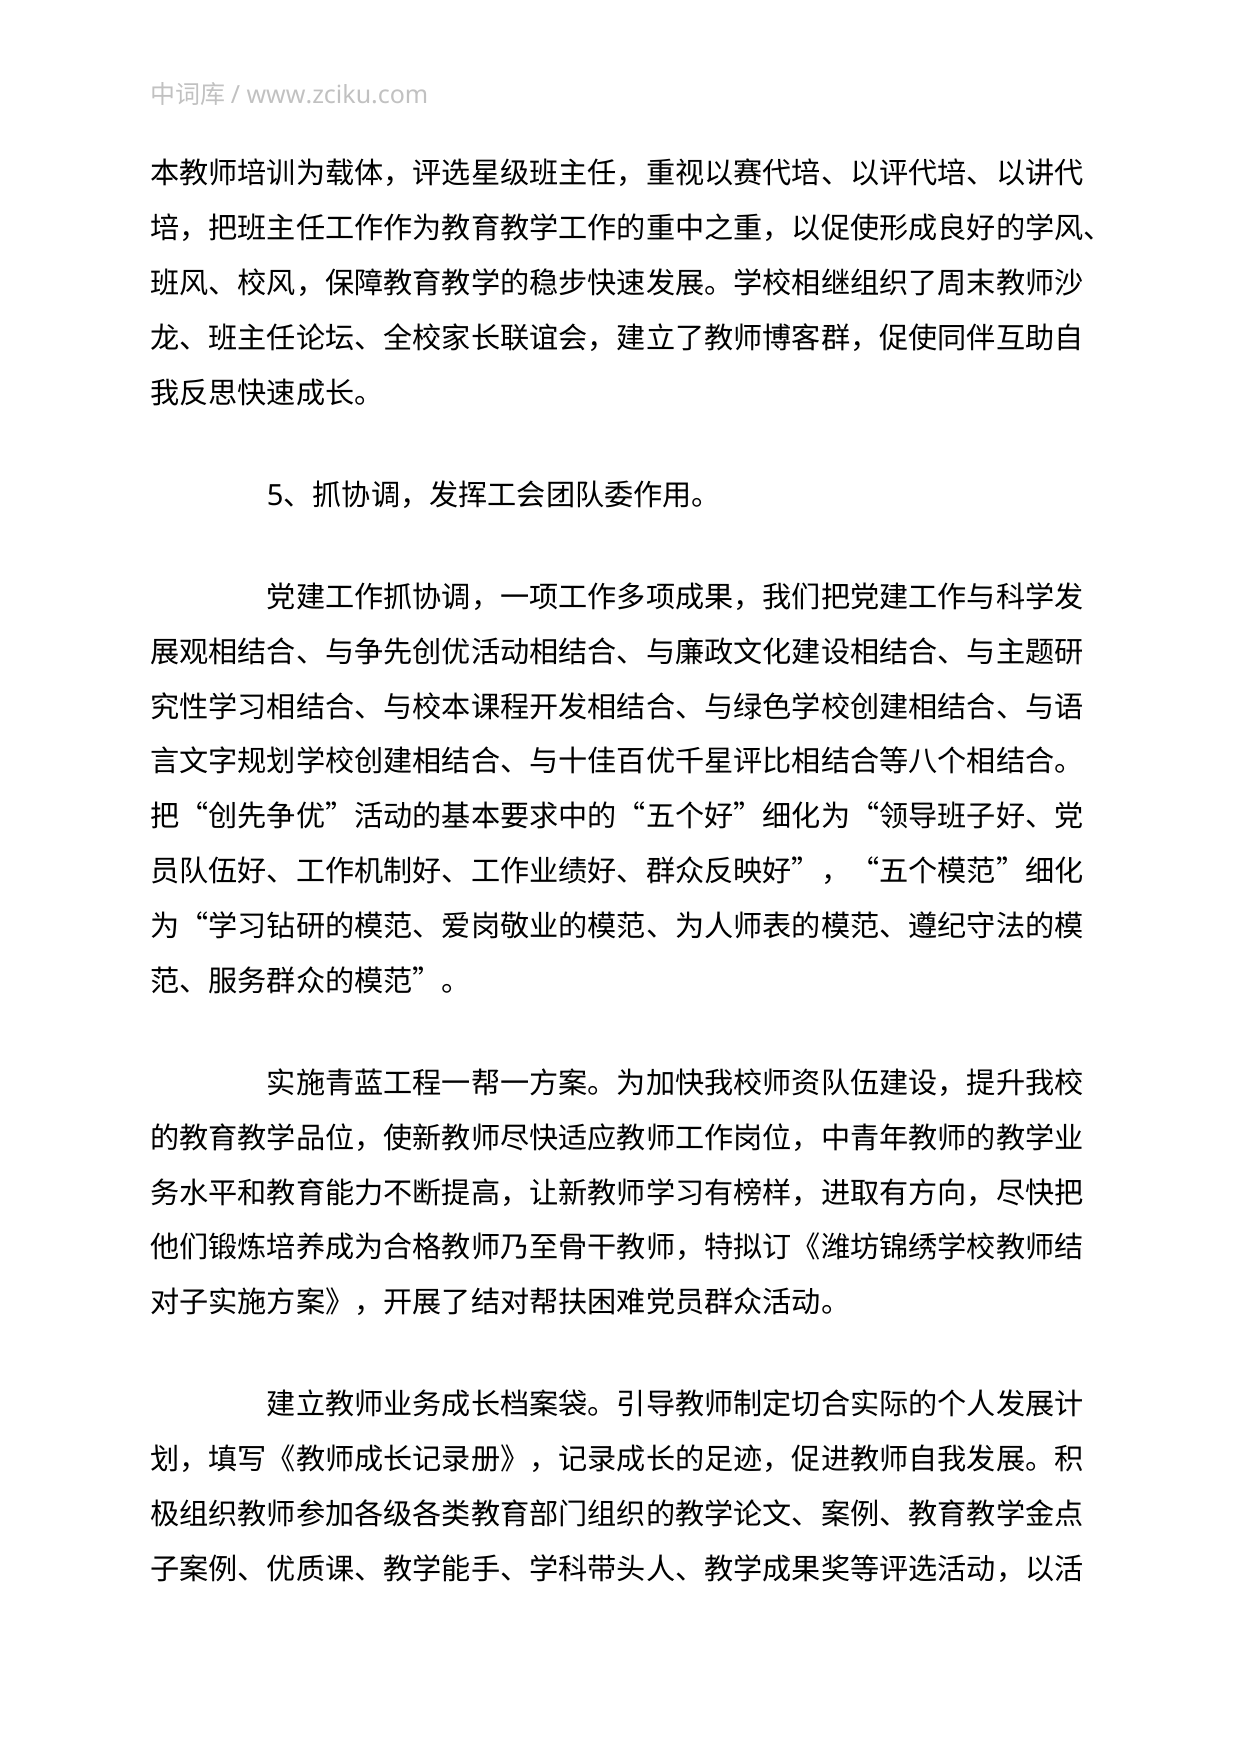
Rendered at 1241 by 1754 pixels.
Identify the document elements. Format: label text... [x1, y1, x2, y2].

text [150, 150, 1090, 412]
text 5、抓协调，发挥工会团队委作用。 [150, 471, 1090, 514]
text 党建工作抓协调，一项工作多项成果，我们把党建工作与科学发展观相结合、与争先创优活动相结合、与廉政文化建设相结合、与主题研究性学习相结合、与校本课程开发相结合、与绿色学校创建相结合、与语言文字规划学校创建相结合、与十佳百优千星评比相结合等八个相结合。把“创先争优”活动的基本要求中的“五个好”细化为“领导班子好、党员队伍好、工作机制好、工作业绩好、群众反映好”，“五个模范”细化为“学习钻研的模范、爱岗敬业的模范、为人师表的模范、遵纪守法的模范、服务群众的模范”。 [150, 573, 1090, 1000]
text 实施青蓝工程一帮一方案。为加快我校师资队伍建设，提升我校的教育教学品位，使新教师尽快适应教师工作岗位，中青年教师的教学业务水平和教育能力不断提高，让新教师学习有榜样，进取有方向，尽快把他们锻炼培养成为合格教师乃至骨干教师，特拟订《潍坊锦绣学校教师结对子实施方案》，开展了结对帮扶困难党员群众活动。 [150, 1059, 1090, 1321]
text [150, 1381, 1090, 1588]
